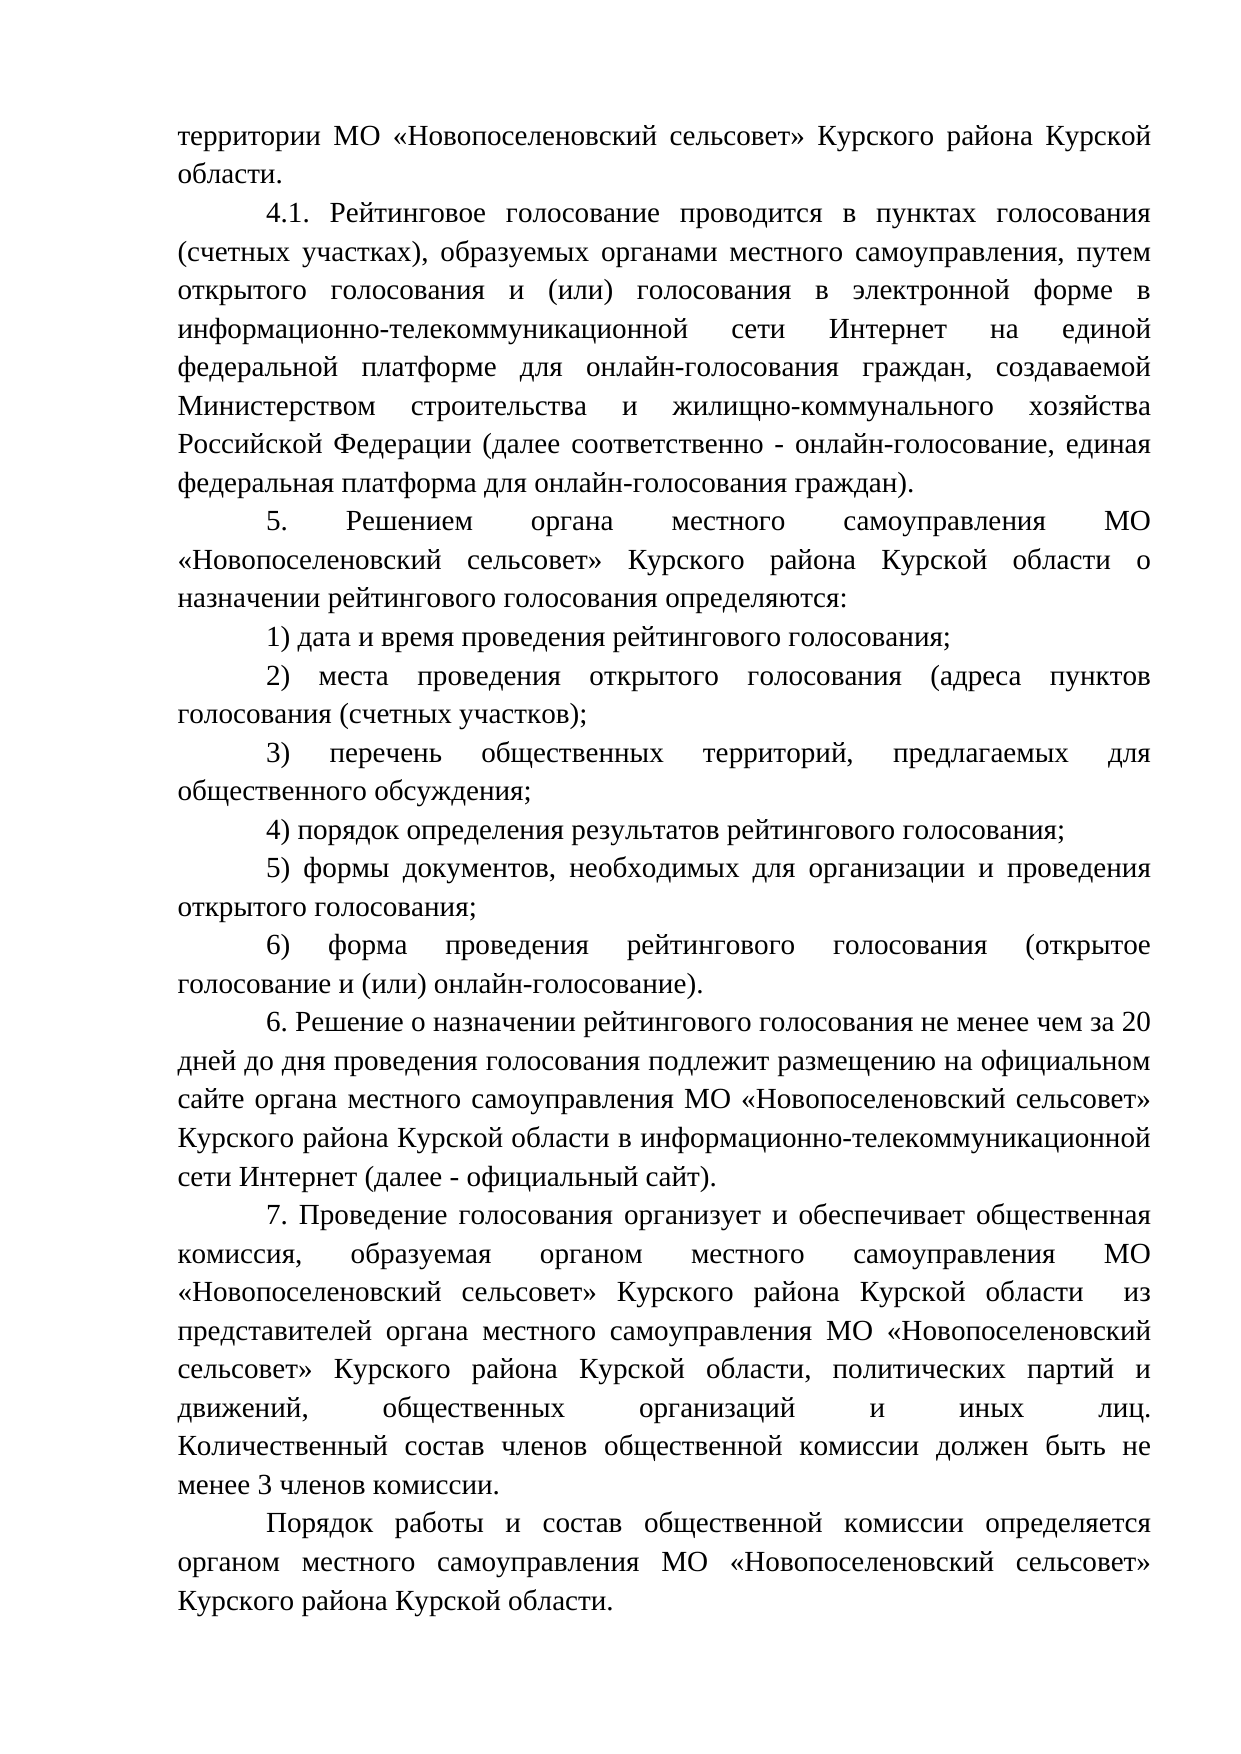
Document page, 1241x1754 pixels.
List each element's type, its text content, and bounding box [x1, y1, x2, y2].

text 4) порядок определения результатов рейтингового голосования; [177, 812, 1152, 845]
text 1) дата и время проведения рейтингового голосования; [177, 619, 1152, 653]
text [177, 118, 1152, 190]
text 6) форма проведения рейтингового голосования (открытое голосование и (или) онлайн-голосование). [177, 927, 1152, 999]
text 6. Решение о назначении рейтингового голосования не менее чем за 20 дней до дня проведения голосования подлежит размещению на официальном сайте органа местного самоуправления МО «Новопоселеновский сельсовет» Курского района Курской области в информационно-телекоммуникационной сети Интернет (далее - официальный сайт). [177, 1004, 1152, 1192]
text 7. Проведение голосования организует и обеспечивает общественная комиссия, образуемая органом местного самоуправления МО «Новопоселеновский сельсовет» Курского района Курской области из представителей органа местного самоуправления МО «Новопоселеновский сельсовет» Курского района Курской области, политических партий и движений, общественных организаций и иных лиц. Количественный состав членов общественной комиссии должен быть не менее 3 членов комиссии. [177, 1197, 1152, 1501]
text 3) перечень общественных территорий, предлагаемых для общественного обсуждения; [177, 735, 1152, 807]
text 5) формы документов, необходимых для организации и проведения открытого голосования; [177, 850, 1152, 922]
text 2) места проведения открытого голосования (адреса пунктов голосования (счетных участков); [177, 658, 1152, 730]
text 4.1. Рейтинговое голосование проводится в пунктах голосования (счетных участках), образуемых органами местного самоуправления, путем открытого голосования и (или) голосования в электронной форме в информационно-телекоммуникационной сети Интернет на единой федеральной платформе для онлайн-голосования граждан, создаваемой Министерством строительства и жилищно-коммунального хозяйства Российской Федерации (далее соответственно - онлайн-голосование, единая федеральная платформа для онлайн-голосования граждан). [177, 195, 1152, 498]
text Порядок работы и состав общественной комиссии определяется органом местного самоуправления МО «Новопоселеновский сельсовет» Курского района Курской области. [177, 1506, 1152, 1616]
text 5. Решением органа местного самоуправления МО «Новопоселеновский сельсовет» Курского района Курской области о назначении рейтингового голосования определяются: [177, 503, 1152, 614]
